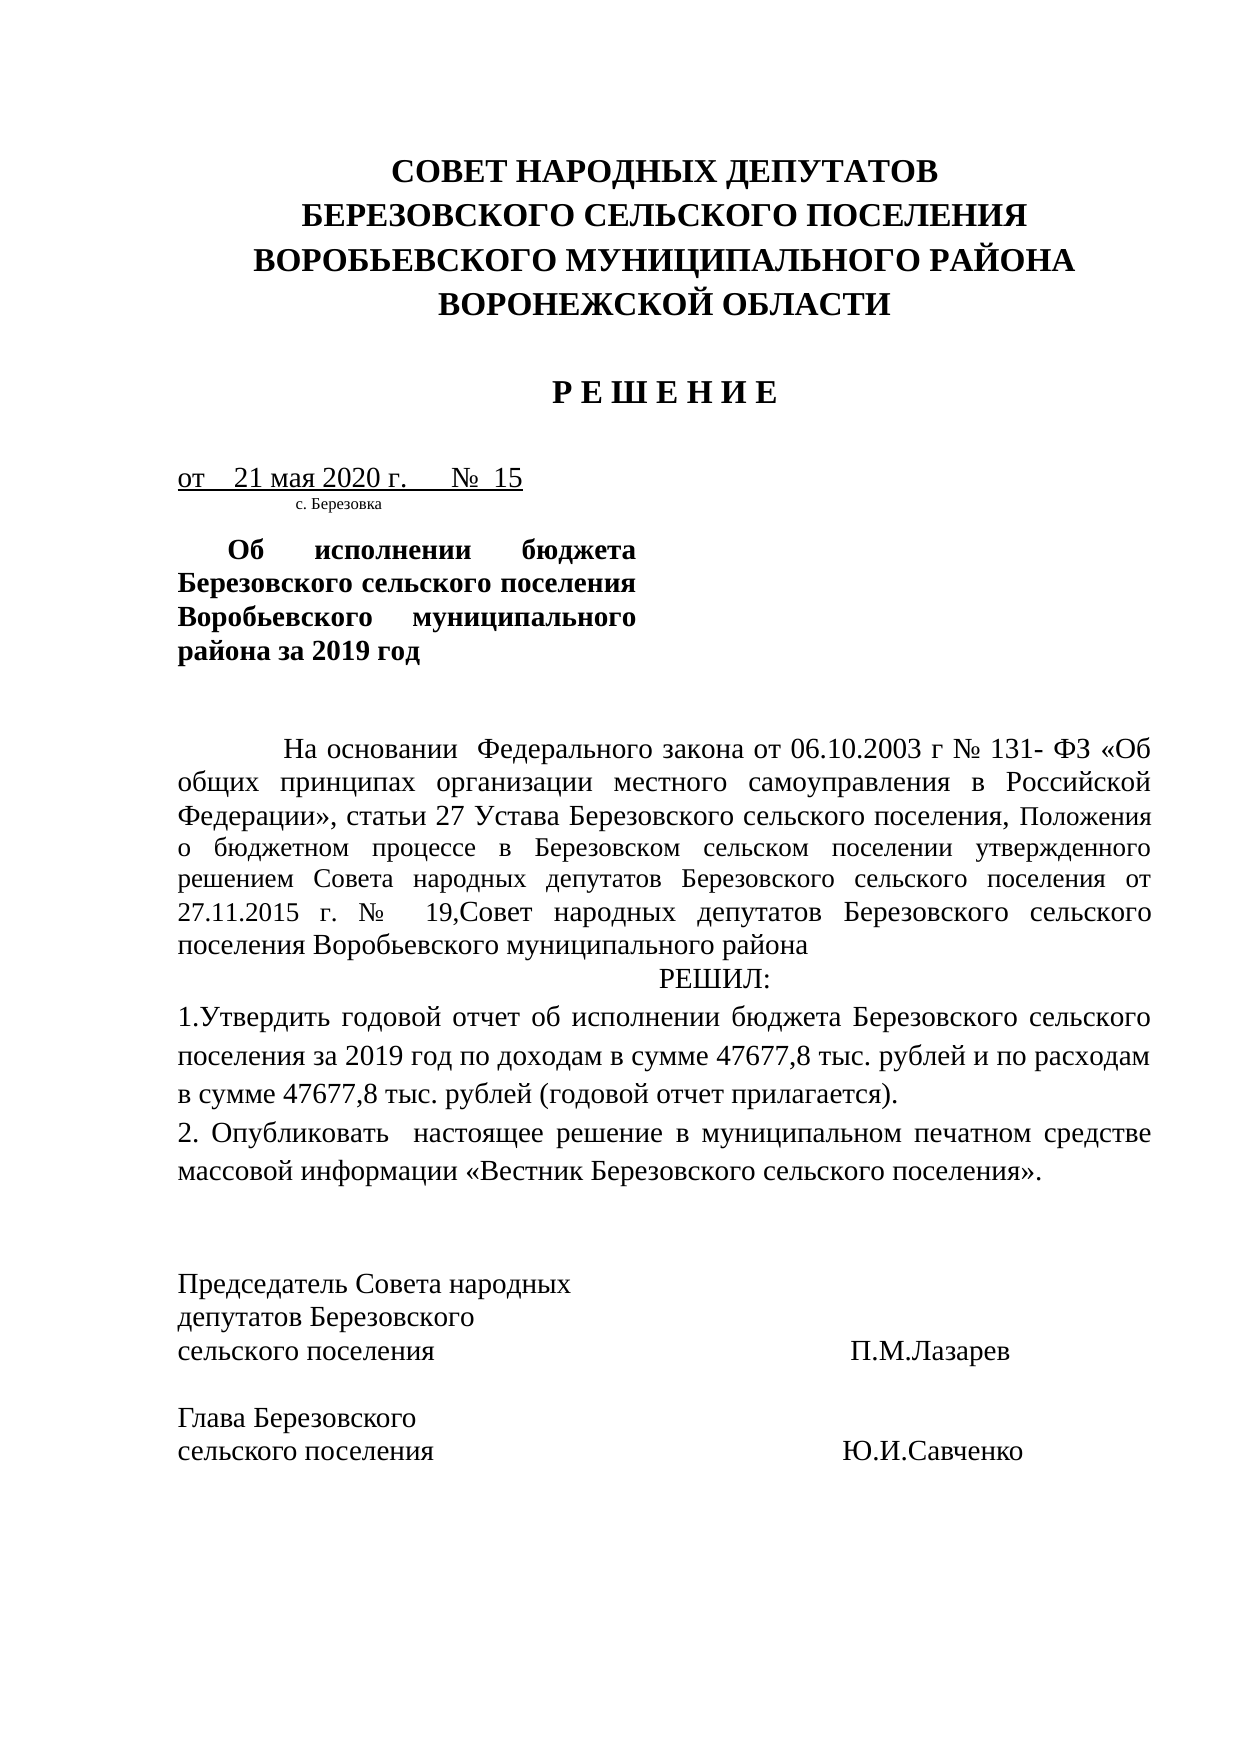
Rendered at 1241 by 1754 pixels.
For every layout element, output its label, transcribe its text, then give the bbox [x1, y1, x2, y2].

text Председатель Совета народных [177, 1266, 1152, 1299]
text сельского поселения Ю.И.Савченко [177, 1433, 1152, 1467]
text БЕРЕЗОВСКОГО сельского поселения [177, 196, 1152, 234]
text СОВЕТ НАРОДНЫХ ДЕПУТАТОВ [177, 152, 1152, 190]
text Воробьевского муниципального района [177, 240, 1152, 278]
text от 21 мая 2020 г. № 15 [177, 460, 1152, 494]
text 1.Утвердить годовой отчет об исполнении бюджета Березовского сельского поселения за 2019 год по доходам в сумме 47677,8 тыс. рублей и по расходам в сумме 47677,8 тыс. рублей (годовой отчет прилагается). [177, 999, 1152, 1110]
text 2. Опубликовать настоящее решение в муниципальном печатном средстве массовой информации «Вестник Березовского сельского поселения». [177, 1115, 1152, 1187]
text ВОРОНЕЖСКОЙ ОБЛАСТИ [177, 284, 1152, 322]
text депутатов Березовского [177, 1299, 1152, 1333]
text с. Березовка [177, 494, 1152, 513]
text Глава Березовского [177, 1400, 1152, 1433]
text РЕШИЛ: [177, 961, 1152, 994]
text сельского поселения П.М.Лазарев [177, 1333, 1152, 1366]
text Об исполнении бюджета Березовского сельского поселения Воробьевского муниципального района за 2019 год [177, 532, 636, 666]
text На основании Федерального закона от 06.10.2003 г № 131- ФЗ «Об общих принципах организации местного самоуправления в Российской Федерации», статьи 27 Устава Березовского сельского поселения, Положения о бюджетном процессе в Березовском сельском поселении утвержденного решением Совета народных депутатов Березовского сельского поселения от 27.11.2015 г. № 19,Совет народных депутатов Березовского сельского поселения Воробьевского муниципального района [177, 731, 1152, 961]
text Р Е Ш Е Н И Е [177, 372, 1152, 410]
